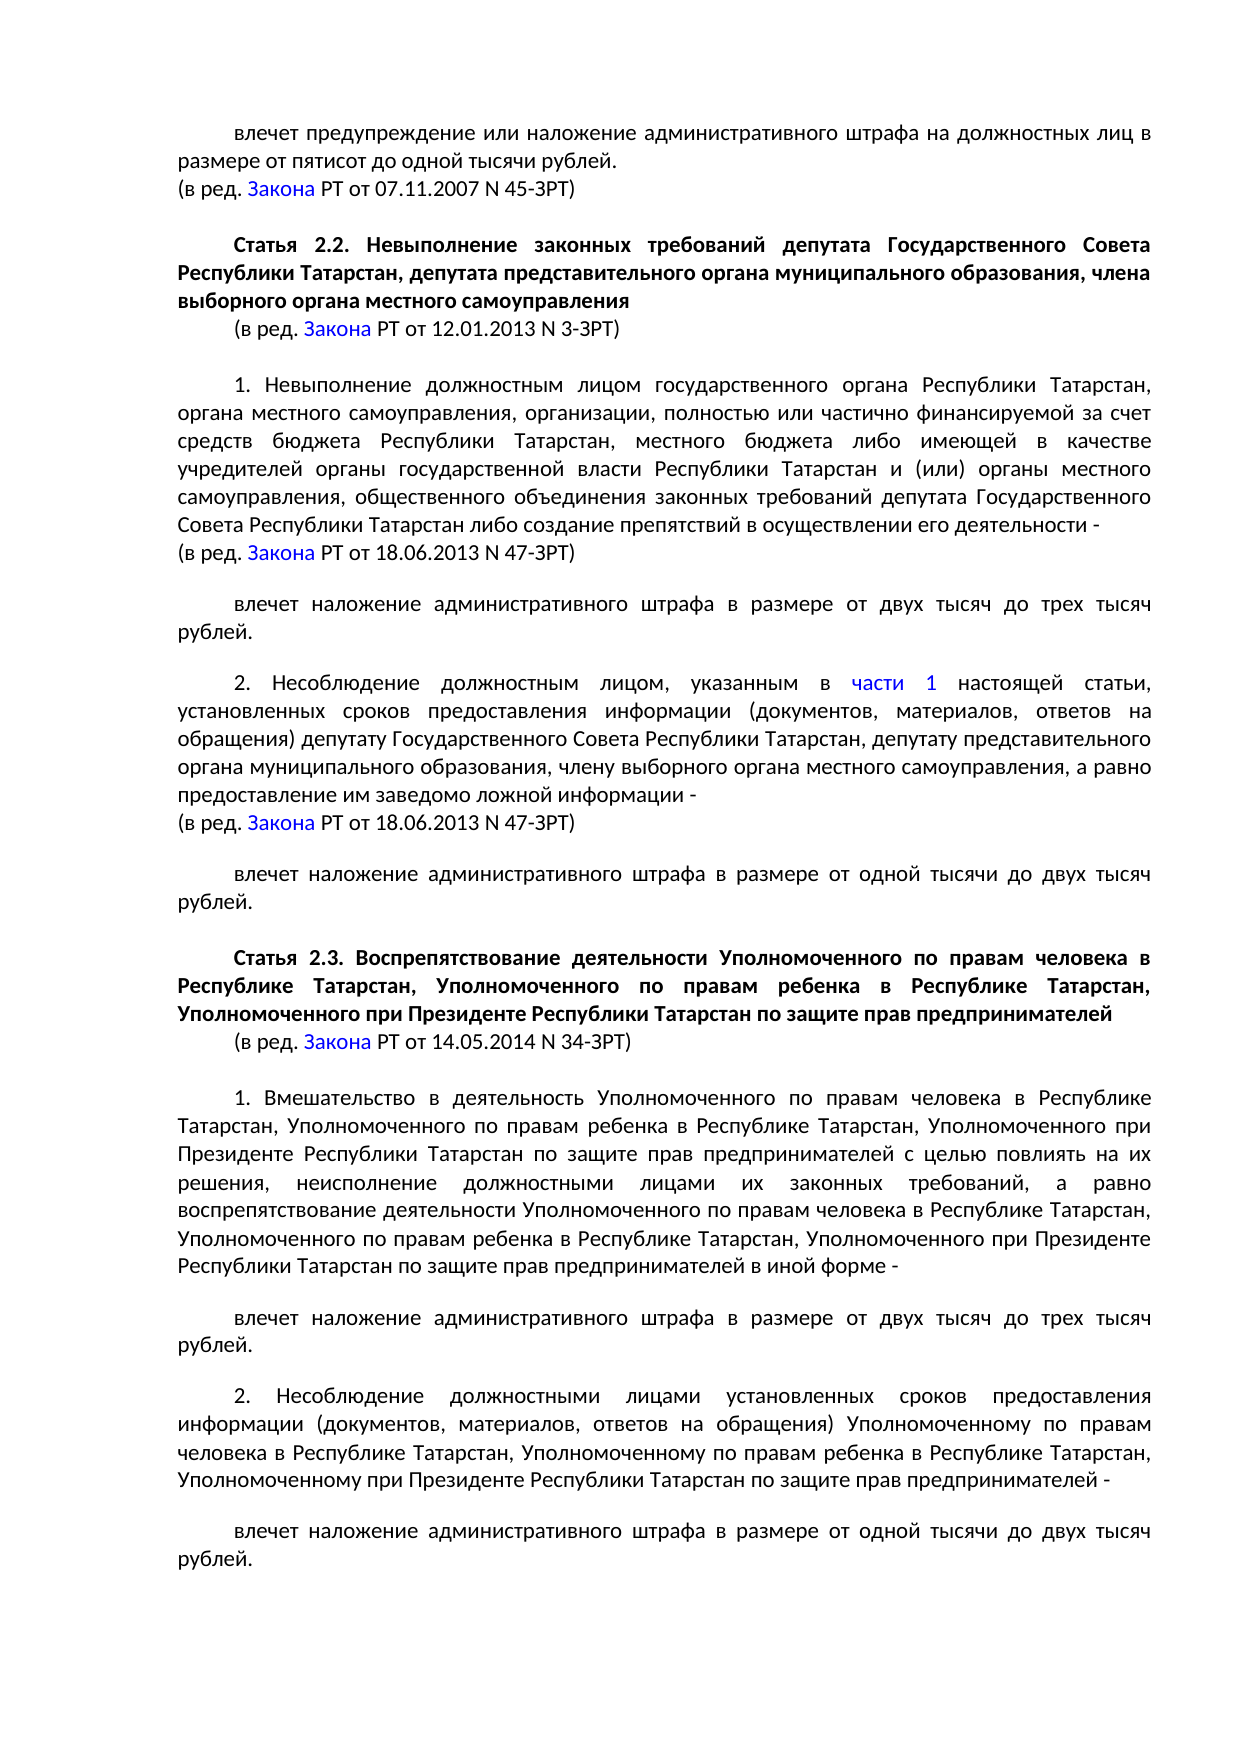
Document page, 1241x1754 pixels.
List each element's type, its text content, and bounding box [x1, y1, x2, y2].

text (в ред. Закона РТ от 14.05.2014 N 34-ЗРТ) [177, 1027, 1152, 1056]
text 1. Вмешательство в деятельность Уполномоченного по правам человека в Республике Татарстан, Уполномоченного по правам ребенка в Республике Татарстан, Уполномоченного при Президенте Республики Татарстан по защите прав предпринимателей с целью повлиять на их решения, неисполнение должностными лицами их законных требований, а равно воспрепятствование деятельности Уполномоченного по правам человека в Республике Татарстан, Уполномоченного по правам ребенка в Республике Татарстан, Уполномоченного при Президенте Республики Татарстан по защите прав предпринимателей в иной форме - [177, 1083, 1152, 1280]
text 1. Невыполнение должностным лицом государственного органа Республики Татарстан, органа местного самоуправления, организации, полностью или частично финансируемой за счет средств бюджета Республики Татарстан, местного бюджета либо имеющей в качестве учредителей органы государственной власти Республики Татарстан и (или) органы местного самоуправления, общественного объединения законных требований депутата Государственного Совета Республики Татарстан либо создание препятствий в осуществлении его деятельности - [177, 370, 1152, 538]
text влечет наложение административного штрафа в размере от одной тысячи до двух тысяч рублей. [177, 859, 1152, 915]
text влечет наложение административного штрафа в размере от двух тысяч до трех тысяч рублей. [177, 1303, 1152, 1359]
title Статья 2.3. Воспрепятствование деятельности Уполномоченного по правам человека в Республике Татарстан, Уполномоченного по правам ребенка в Республике Татарстан, Уполномоченного при Президенте Республики Татарстан по защите прав предпринимателей [177, 943, 1152, 1027]
text (в ред. Закона РТ от 18.06.2013 N 47-ЗРТ) [177, 808, 1152, 836]
text влечет наложение административного штрафа в размере от одной тысячи до двух тысяч рублей. [177, 1517, 1152, 1573]
title Статья 2.2. Невыполнение законных требований депутата Государственного Совета Республики Татарстан, депутата представительного органа муниципального образования, члена выборного органа местного самоуправления [177, 230, 1152, 314]
text (в ред. Закона РТ от 12.01.2013 N 3-ЗРТ) [177, 314, 1152, 342]
text 2. Несоблюдение должностными лицами установленных сроков предоставления информации (документов, материалов, ответов на обращения) Уполномоченному по правам человека в Республике Татарстан, Уполномоченному по правам ребенка в Республике Татарстан, Уполномоченному при Президенте Республики Татарстан по защите прав предпринимателей - [177, 1382, 1152, 1494]
text влечет наложение административного штрафа в размере от двух тысяч до трех тысяч рублей. [177, 589, 1152, 645]
text 2. Несоблюдение должностным лицом, указанным в части 1 настоящей статьи, установленных сроков предоставления информации (документов, материалов, ответов на обращения) депутату Государственного Совета Республики Татарстан, депутату представительного органа муниципального образования, члену выборного органа местного самоуправления, а равно предоставление им заведомо ложной информации - [177, 668, 1152, 808]
text влечет предупреждение или наложение административного штрафа на должностных лиц в размере от пятисот до одной тысячи рублей. [177, 118, 1152, 174]
text (в ред. Закона РТ от 07.11.2007 N 45-ЗРТ) [177, 174, 1152, 202]
text (в ред. Закона РТ от 18.06.2013 N 47-ЗРТ) [177, 538, 1152, 566]
